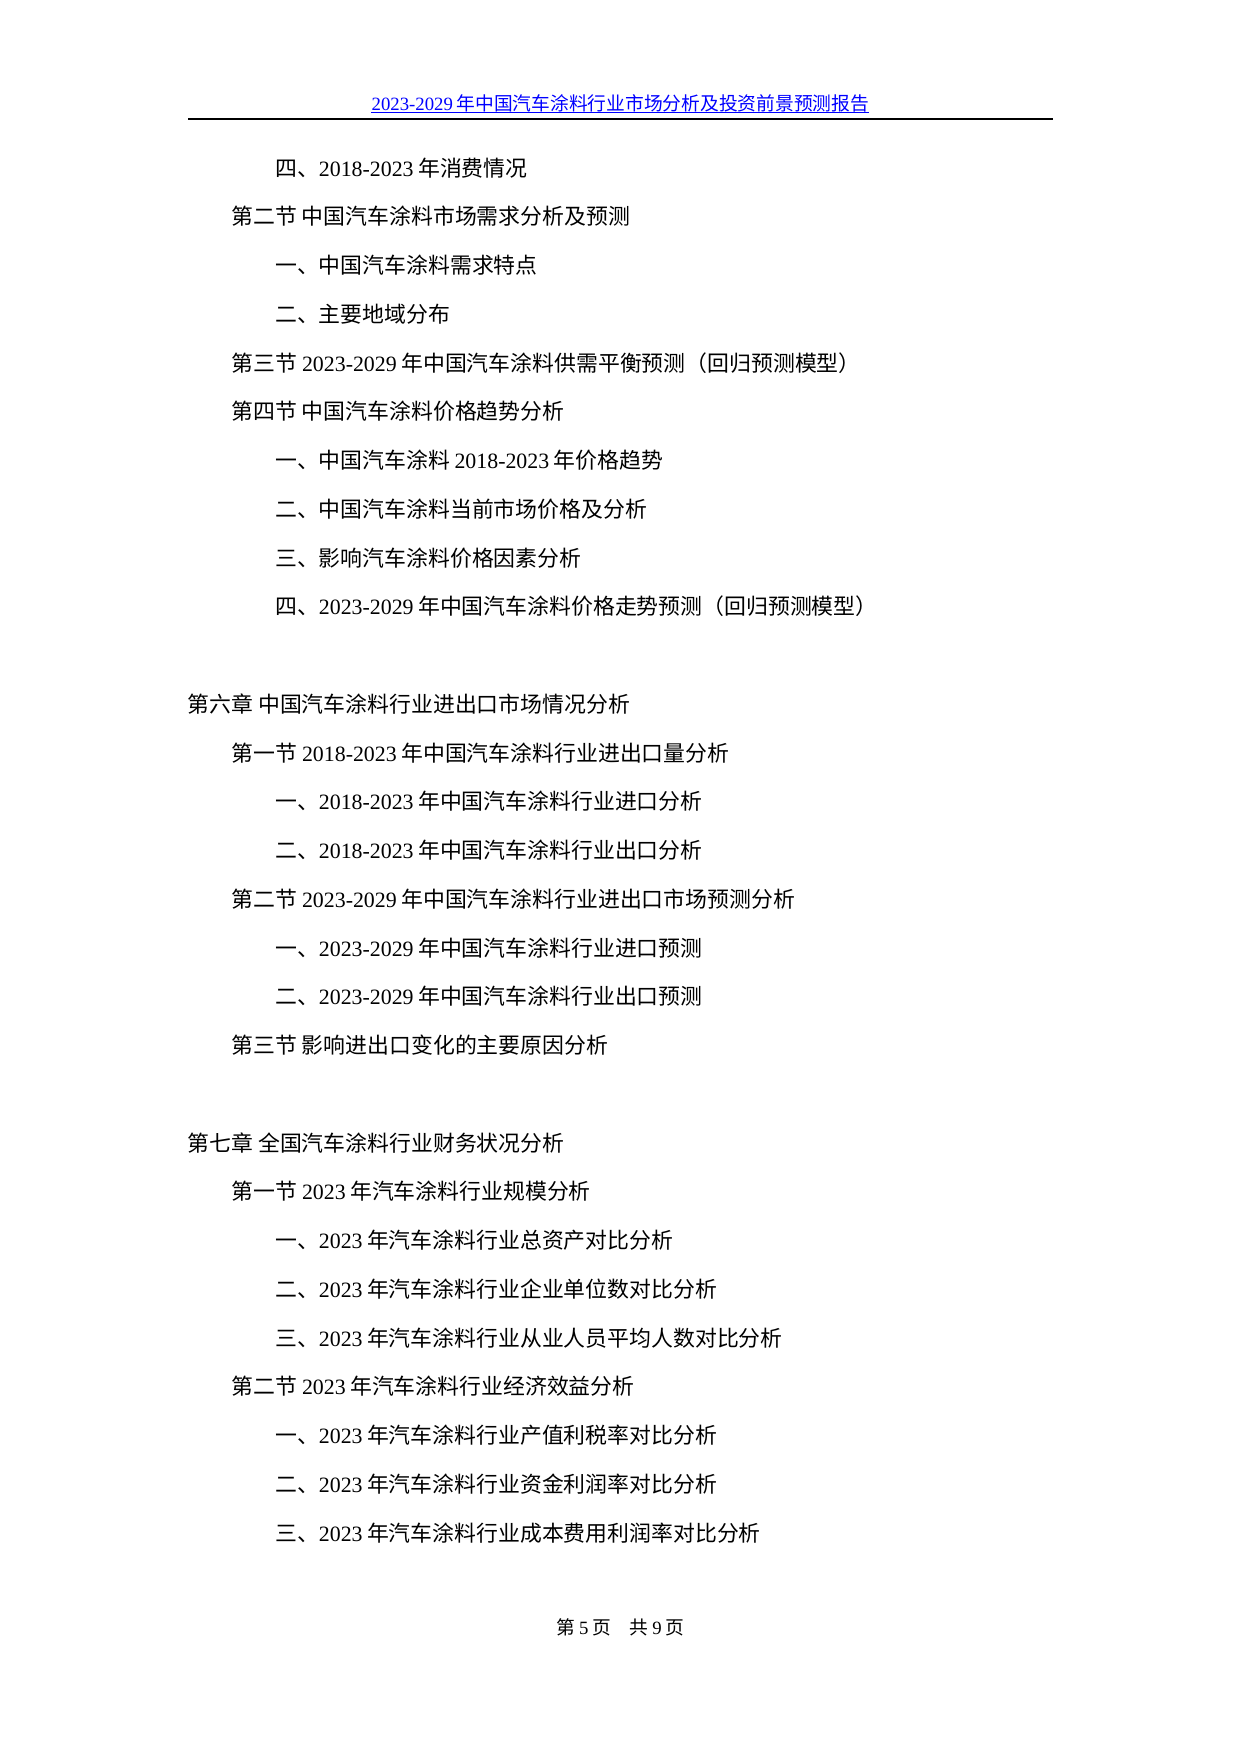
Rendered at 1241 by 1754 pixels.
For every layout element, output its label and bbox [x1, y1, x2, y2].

text [187, 150, 1053, 1548]
